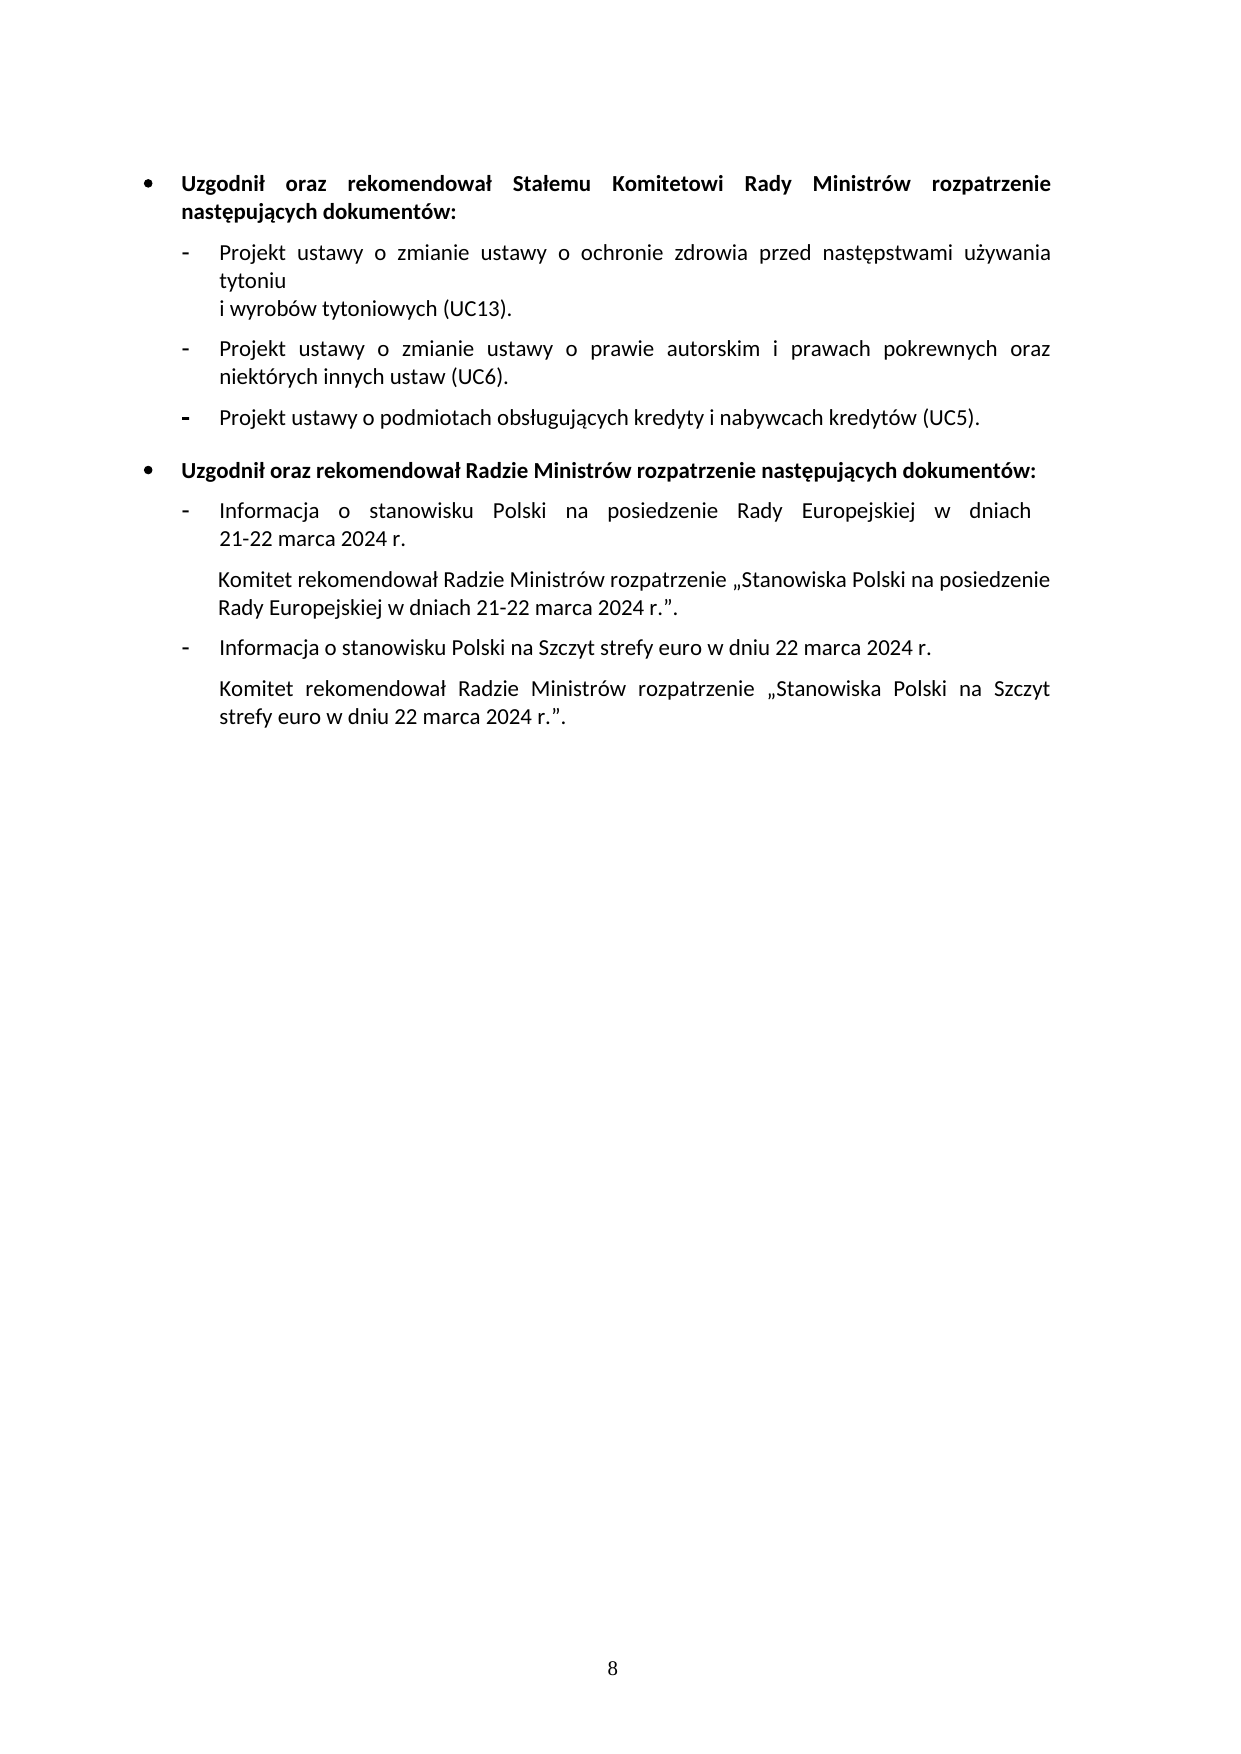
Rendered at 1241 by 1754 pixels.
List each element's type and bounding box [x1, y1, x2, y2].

table_header [133, 133, 1063, 754]
